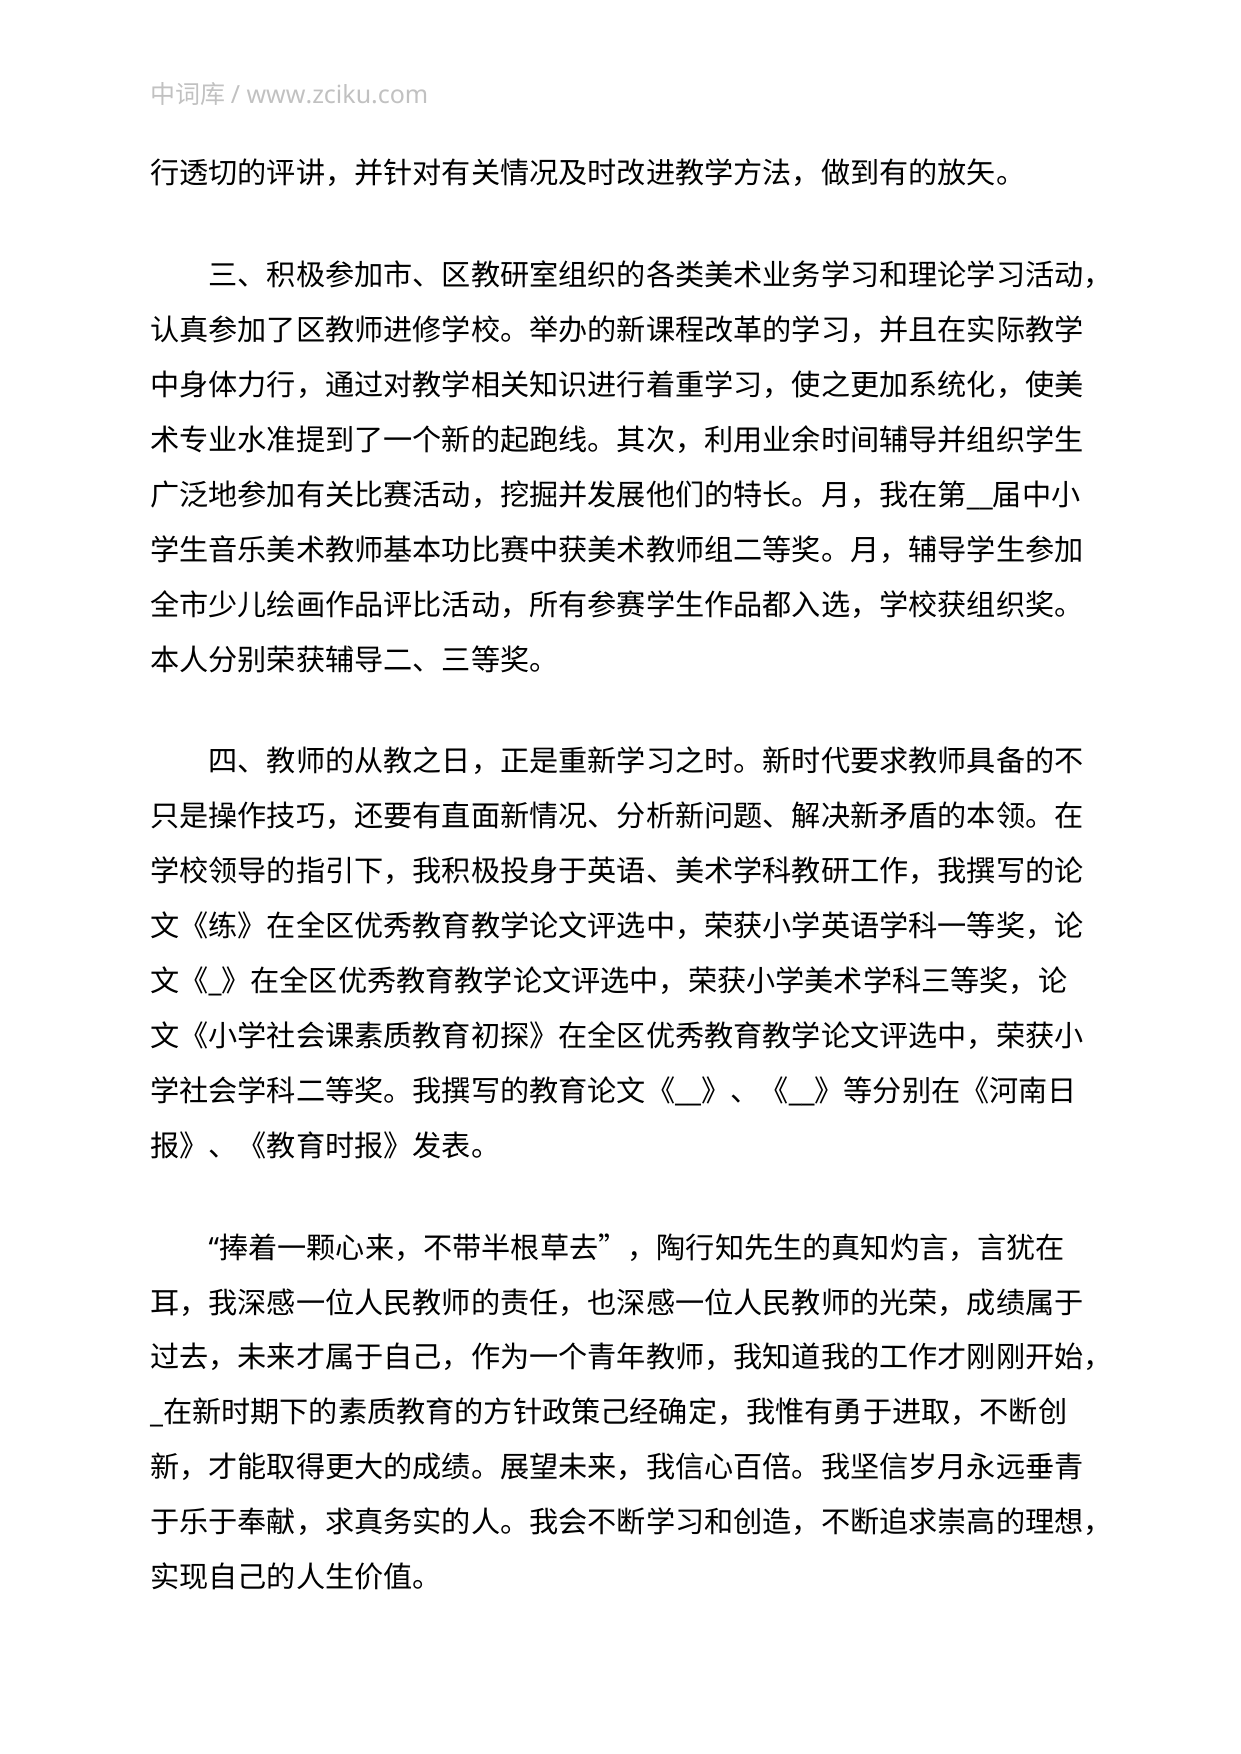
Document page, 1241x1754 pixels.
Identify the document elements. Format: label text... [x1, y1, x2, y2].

text 三、积极参加市、区教研室组织的各类美术业务学习和理论学习活动，认真参加了区教师进修学校。举办的新课程改革的学习，并且在实际教学中身体力行，通过对教学相关知识进行着重学习，使之更加系统化，使美术专业水准提到了一个新的起跑线。其次，利用业余时间辅导并组织学生广泛地参加有关比赛活动，挖掘并发展他们的特长。月，我在第__届中小学生音乐美术教师基本功比赛中获美术教师组二等奖。月，辅导学生参加全市少儿绘画作品评比活动，所有参赛学生作品都入选，学校获组织奖。本人分别荣获辅导二、三等奖。 [150, 252, 1090, 678]
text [150, 150, 1090, 192]
text “捧着一颗心来，不带半根草去”，陶行知先生的真知灼言，言犹在耳，我深感一位人民教师的责任，也深感一位人民教师的光荣，成绩属于过去，未来才属于自己，作为一个青年教师，我知道我的工作才刚刚开始，_在新时期下的素质教育的方针政策己经确定，我惟有勇于进取，不断创新，才能取得更大的成绩。展望未来，我信心百倍。我坚信岁月永远垂青于乐于奉献，求真务实的人。我会不断学习和创造，不断追求崇高的理想，实现自己的人生价值。 [150, 1224, 1090, 1596]
text 四、教师的从教之日，正是重新学习之时。新时代要求教师具备的不只是操作技巧，还要有直面新情况、分析新问题、解决新矛盾的本领。在学校领导的指引下，我积极投身于英语、美术学科教研工作，我撰写的论文《练》在全区优秀教育教学论文评选中，荣获小学英语学科一等奖，论文《_》在全区优秀教育教学论文评选中，荣获小学美术学科三等奖，论文《小学社会课素质教育初探》在全区优秀教育教学论文评选中，荣获小学社会学科二等奖。我撰写的教育论文《__》、《__》等分别在《河南日报》、《教育时报》发表。 [150, 738, 1090, 1165]
